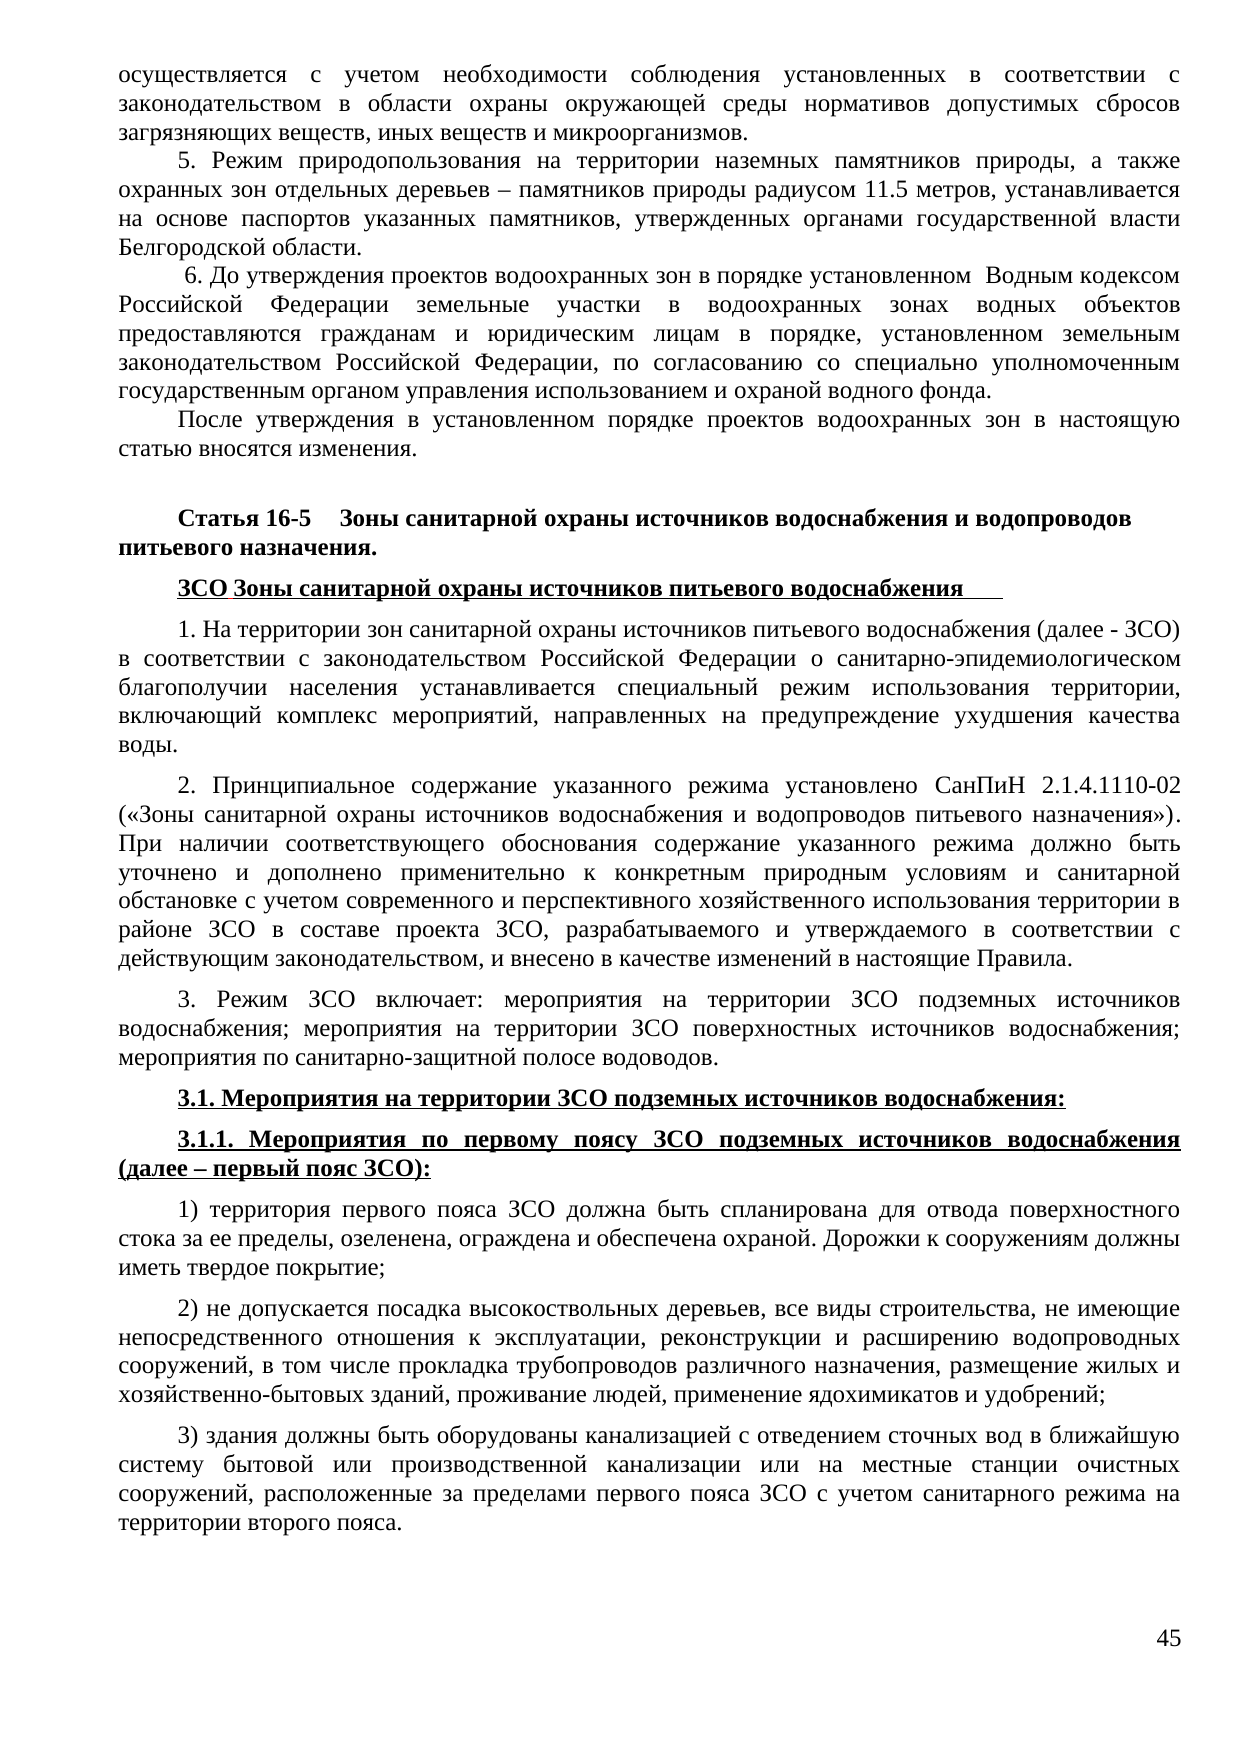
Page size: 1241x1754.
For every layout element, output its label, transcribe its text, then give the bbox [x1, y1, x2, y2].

text 3.1.1. Мероприятия по первому поясу ЗСО подземных источников водоснабжения (далее – первый пояс ЗСО): [118, 1124, 1181, 1182]
text После утверждения в установленном порядке проектов водоохранных зон в настоящую статью вносятся изменения. [118, 404, 1181, 462]
text 3.1. Мероприятия на территории ЗСО подземных источников водоснабжения: [118, 1083, 1181, 1112]
text ЗСО Зоны санитарной охраны источников питьевого водоснабжения [118, 573, 1181, 602]
text 2. Принципиальное содержание указанного режима установлено СанПиН 2.1.4.1110-02 («Зоны санитарной охраны источников водоснабжения и водопроводов питьевого назначения»). При наличии соответствующего обоснования содержание указанного режима должно быть уточнено и дополнено применительно к конкретным природным условиям и санитарной обстановке с учетом современного и перспективного хозяйственного использования территории в районе ЗСО в составе проекта ЗСО, разрабатываемого и утверждаемого в соответствии с действующим законодательством, и внесено в качестве изменений в настоящие Правила. [118, 770, 1181, 972]
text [118, 59, 1181, 145]
text 1) территория первого пояса ЗСО должна быть спланирована для отвода поверхностного стока за ее пределы, озеленена, ограждена и обеспечена охраной. Дорожки к сооружениям должны иметь твердое покрытие; [118, 1194, 1181, 1280]
text 6. До утверждения проектов водоохранных зон в порядке установленном Водным кодексом Российской Федерации земельные участки в водоохранных зонах водных объектов предоставляются гражданам и юридическим лицам в порядке, установленном земельным законодательством Российской Федерации, по согласованию со специально уполномоченным государственным органом управления использованием и охраной водного фонда. [118, 260, 1181, 404]
subtitle Зоны санитарной охраны источников водоснабжения и водопроводов питьевого назначения. [118, 503, 1181, 560]
text 1. На территории зон санитарной охраны источников питьевого водоснабжения (далее - ЗСО) в соответствии с законодательством Российской Федерации о санитарно-эпидемиологическом благополучии населения устанавливается специальный режим использования территории, включающий комплекс мероприятий, направленных на предупреждение ухудшения качества воды. [118, 614, 1181, 758]
text 3) здания должны быть оборудованы канализацией с отведением сточных вод в ближайшую систему бытовой или производственной канализации или на местные станции очистных сооружений, расположенные за пределами первого пояса ЗСО с учетом санитарного режима на территории второго пояса. [118, 1420, 1181, 1535]
text 3. Режим ЗСО включает: мероприятия на территории ЗСО подземных источников водоснабжения; мероприятия на территории ЗСО поверхностных источников водоснабжения; мероприятия по санитарно-защитной полосе водоводов. [118, 984, 1181, 1070]
text 5. Режим природопользования на территории наземных памятников природы, а также охранных зон отдельных деревьев – памятников природы радиусом 11.5 метров, устанавливается на основе паспортов указанных памятников, утвержденных органами государственной власти Белгородской области. [118, 145, 1181, 260]
text 2) не допускается посадка высокоствольных деревьев, все виды строительства, не имеющие непосредственного отношения к эксплуатации, реконструкции и расширению водопроводных сооружений, в том числе прокладка трубопроводов различного назначения, размещение жилых и хозяйственно-бытовых зданий, проживание людей, применение ядохимикатов и удобрений; [118, 1293, 1181, 1408]
